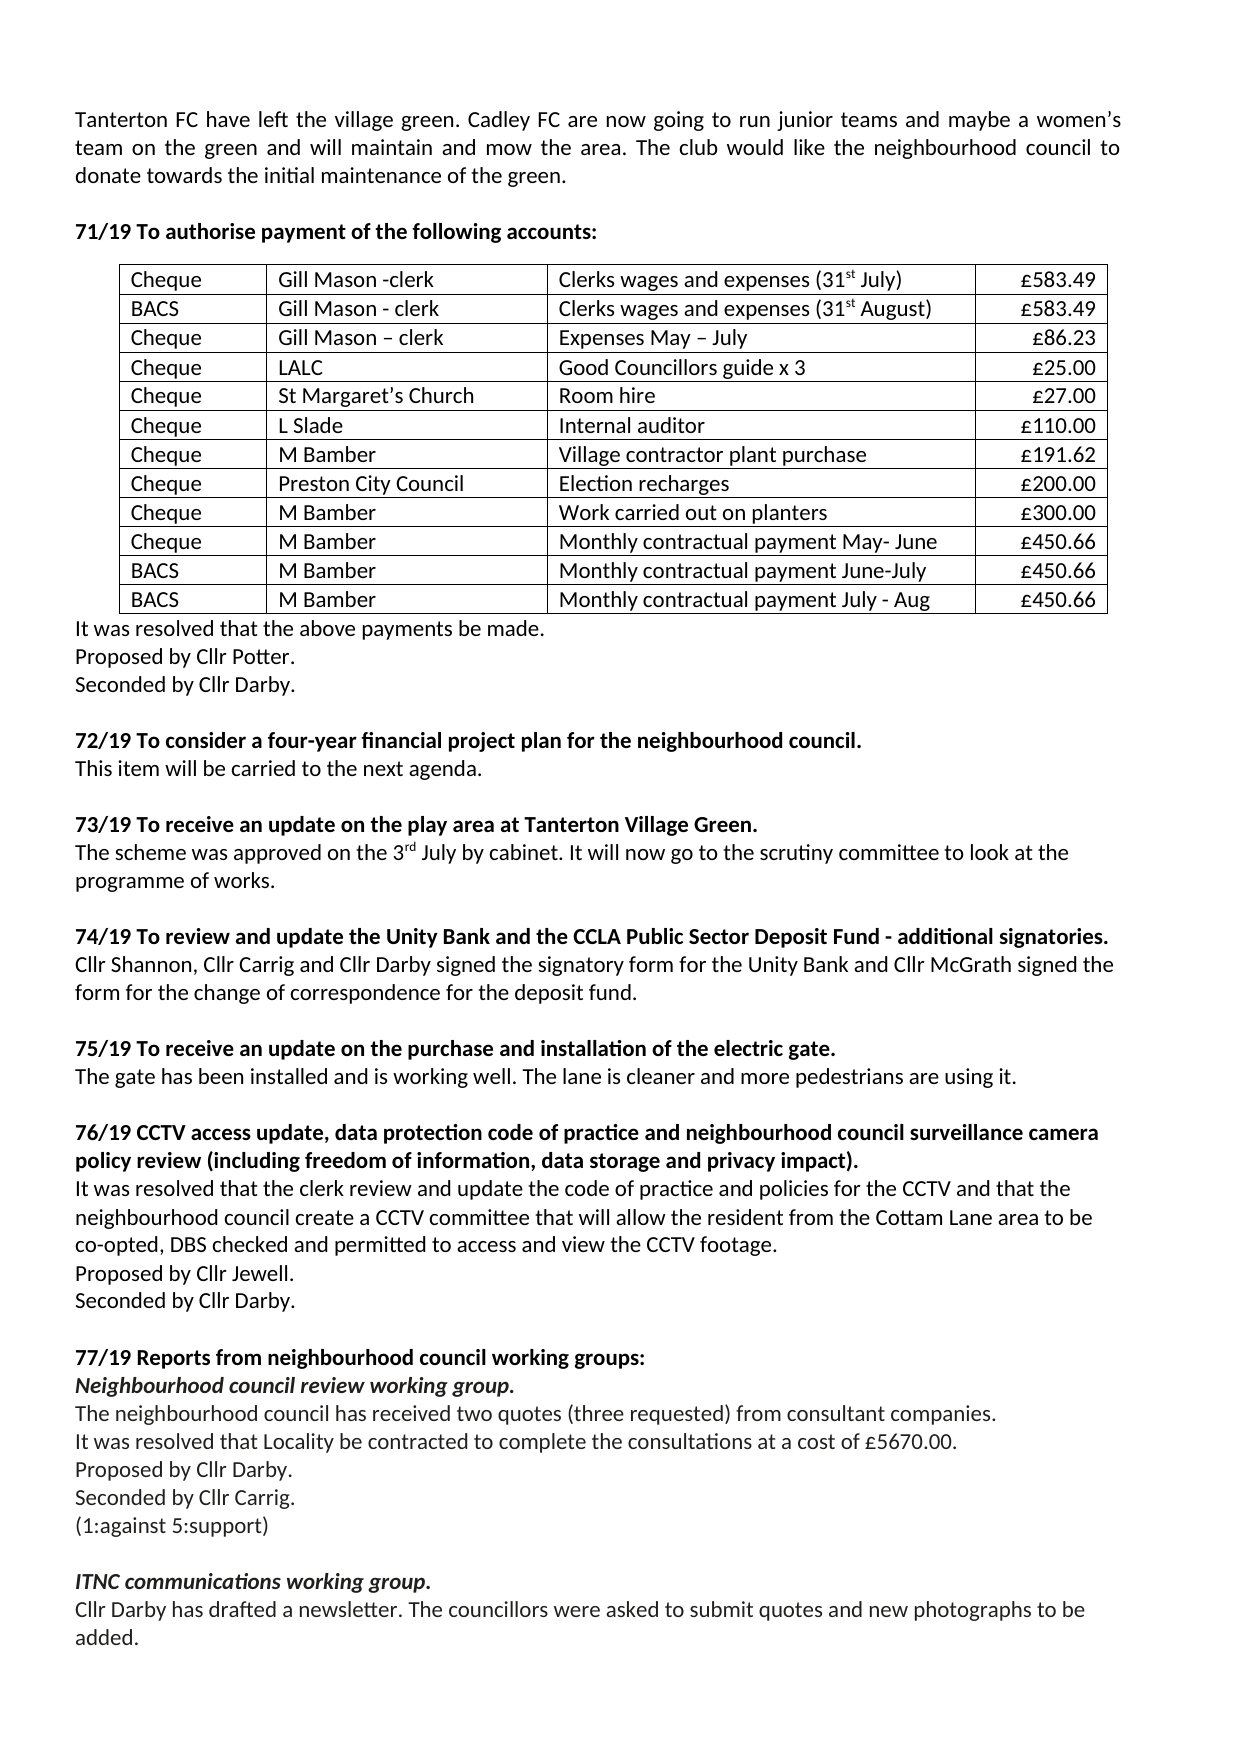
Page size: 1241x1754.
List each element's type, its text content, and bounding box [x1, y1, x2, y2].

text Cllr Shannon, Cllr Carrig and Cllr Darby signed the signatory form for the Unity Bank and Cllr McGrath signed the form for the change of correspondence for the deposit fund. [75, 950, 1123, 1006]
table_cell Preston City Council [267, 469, 547, 497]
table_header £583.49 [976, 265, 1107, 293]
text The scheme was approved on the 3rd July by cabinet. It will now go to the scrutiny committee to look at the [75, 838, 1123, 866]
table_cell Expenses May – July [548, 324, 975, 352]
text Tanterton FC have left the village green. Cadley FC are now going to run junior teams and maybe a women’s team on the green and will maintain and mow the area. The club would like the neighbourhood council to donate towards the initial maintenance of the green. [75, 105, 1123, 189]
text It was resolved that the above payments be made. [75, 614, 1123, 642]
table_cell St Margaret’s Church [267, 382, 547, 410]
text 75/19 To receive an update on the purchase and installation of the electric gate. [75, 1034, 1123, 1062]
table_cell Good Councillors guide x 3 [548, 353, 975, 381]
text Seconded by Cllr Carrig. [75, 1483, 1123, 1511]
text 74/19 To review and update the Unity Bank and the CCLA Public Sector Deposit Fund - additional signatories. [75, 922, 1123, 950]
text Seconded by Cllr Darby. [75, 1287, 1123, 1315]
text 71/19 To authorise payment of the following accounts: [60, 217, 1165, 246]
table_cell L Slade [267, 411, 547, 439]
table_cell Cheque [120, 440, 266, 468]
text (1:against 5:support) [75, 1511, 1123, 1539]
text Proposed by Cllr Jewell. [75, 1259, 1123, 1287]
table_cell Room hire [548, 382, 975, 410]
table_cell M Bamber [267, 440, 547, 468]
table_cell M Bamber [267, 527, 547, 555]
table_cell £27.00 [976, 382, 1107, 410]
table_cell M Bamber [267, 585, 547, 613]
text It was resolved that Locality be contracted to complete the consultations at a cost of £5670.00. [75, 1427, 1123, 1455]
table_cell M Bamber [267, 556, 547, 584]
table_cell Clerks wages and expenses (31st August) [548, 295, 975, 322]
table_cell BACS [120, 295, 266, 322]
text The neighbourhood council has received two quotes (three requested) from consultant companies. [75, 1399, 1123, 1427]
text Cllr Darby has drafted a newsletter. The councillors were asked to submit quotes and new photographs to be added. [75, 1595, 1123, 1651]
table_cell £300.00 [976, 498, 1107, 526]
table_cell £583.49 [976, 295, 1107, 322]
table_cell £191.62 [976, 440, 1107, 468]
text Neighbourhood council review working group. [75, 1371, 1123, 1399]
text programme of works. [75, 866, 1123, 894]
table_header Clerks wages and expenses (31st July) [548, 265, 975, 293]
table_cell £86.23 [976, 324, 1107, 352]
text 72/19 To consider a four-year financial project plan for the neighbourhood council. [75, 726, 1123, 754]
table_cell £25.00 [976, 353, 1107, 381]
table_cell BACS [120, 585, 266, 613]
text It was resolved that the clerk review and update the code of practice and policies for the CCTV and that the neighbourhood council create a CCTV committee that will allow the resident from the Cottam Lane area to be co-opted, DBS checked and permitted to access and view the CCTV footage. [75, 1174, 1123, 1259]
table_cell £200.00 [976, 469, 1107, 497]
text Proposed by Cllr Potter. [75, 642, 1123, 670]
table_cell £450.66 [976, 556, 1107, 584]
text 76/19 CCTV access update, data protection code of practice and neighbourhood council surveillance camera policy review (including freedom of information, data storage and privacy impact). [75, 1118, 1123, 1174]
text 73/19 To receive an update on the play area at Tanterton Village Green. [75, 810, 1123, 838]
table_cell BACS [120, 556, 266, 584]
table_cell Cheque [120, 353, 266, 381]
table_cell £450.66 [976, 585, 1107, 613]
table_cell M Bamber [267, 498, 547, 526]
text This item will be carried to the next agenda. [75, 754, 1123, 782]
table_cell Gill Mason - clerk [267, 295, 547, 322]
table_header Gill Mason -clerk [267, 265, 547, 293]
table_cell LALC [267, 353, 547, 381]
table_header Cheque [120, 265, 266, 293]
table_cell Monthly contractual payment May- June [548, 527, 975, 555]
table_cell Cheque [120, 498, 266, 526]
table_cell £110.00 [976, 411, 1107, 439]
table_cell Cheque [120, 324, 266, 352]
table_cell Cheque [120, 527, 266, 555]
table_cell Internal auditor [548, 411, 975, 439]
text Seconded by Cllr Darby. [75, 670, 1123, 698]
table_cell £450.66 [976, 527, 1107, 555]
table_cell Election recharges [548, 469, 975, 497]
text Proposed by Cllr Darby. [75, 1455, 1123, 1483]
table_cell Monthly contractual payment July - Aug [548, 585, 975, 613]
table_cell Cheque [120, 469, 266, 497]
table_cell Work carried out on planters [548, 498, 975, 526]
table_cell Monthly contractual payment June-July [548, 556, 975, 584]
text The gate has been installed and is working well. The lane is cleaner and more pedestrians are using it. [75, 1062, 1123, 1091]
text 77/19 Reports from neighbourhood council working groups: [75, 1343, 1123, 1371]
table_cell Gill Mason – clerk [267, 324, 547, 352]
table_cell Village contractor plant purchase [548, 440, 975, 468]
text ITNC communications working group. [75, 1567, 1123, 1595]
table_cell Cheque [120, 411, 266, 439]
table_cell Cheque [120, 382, 266, 410]
